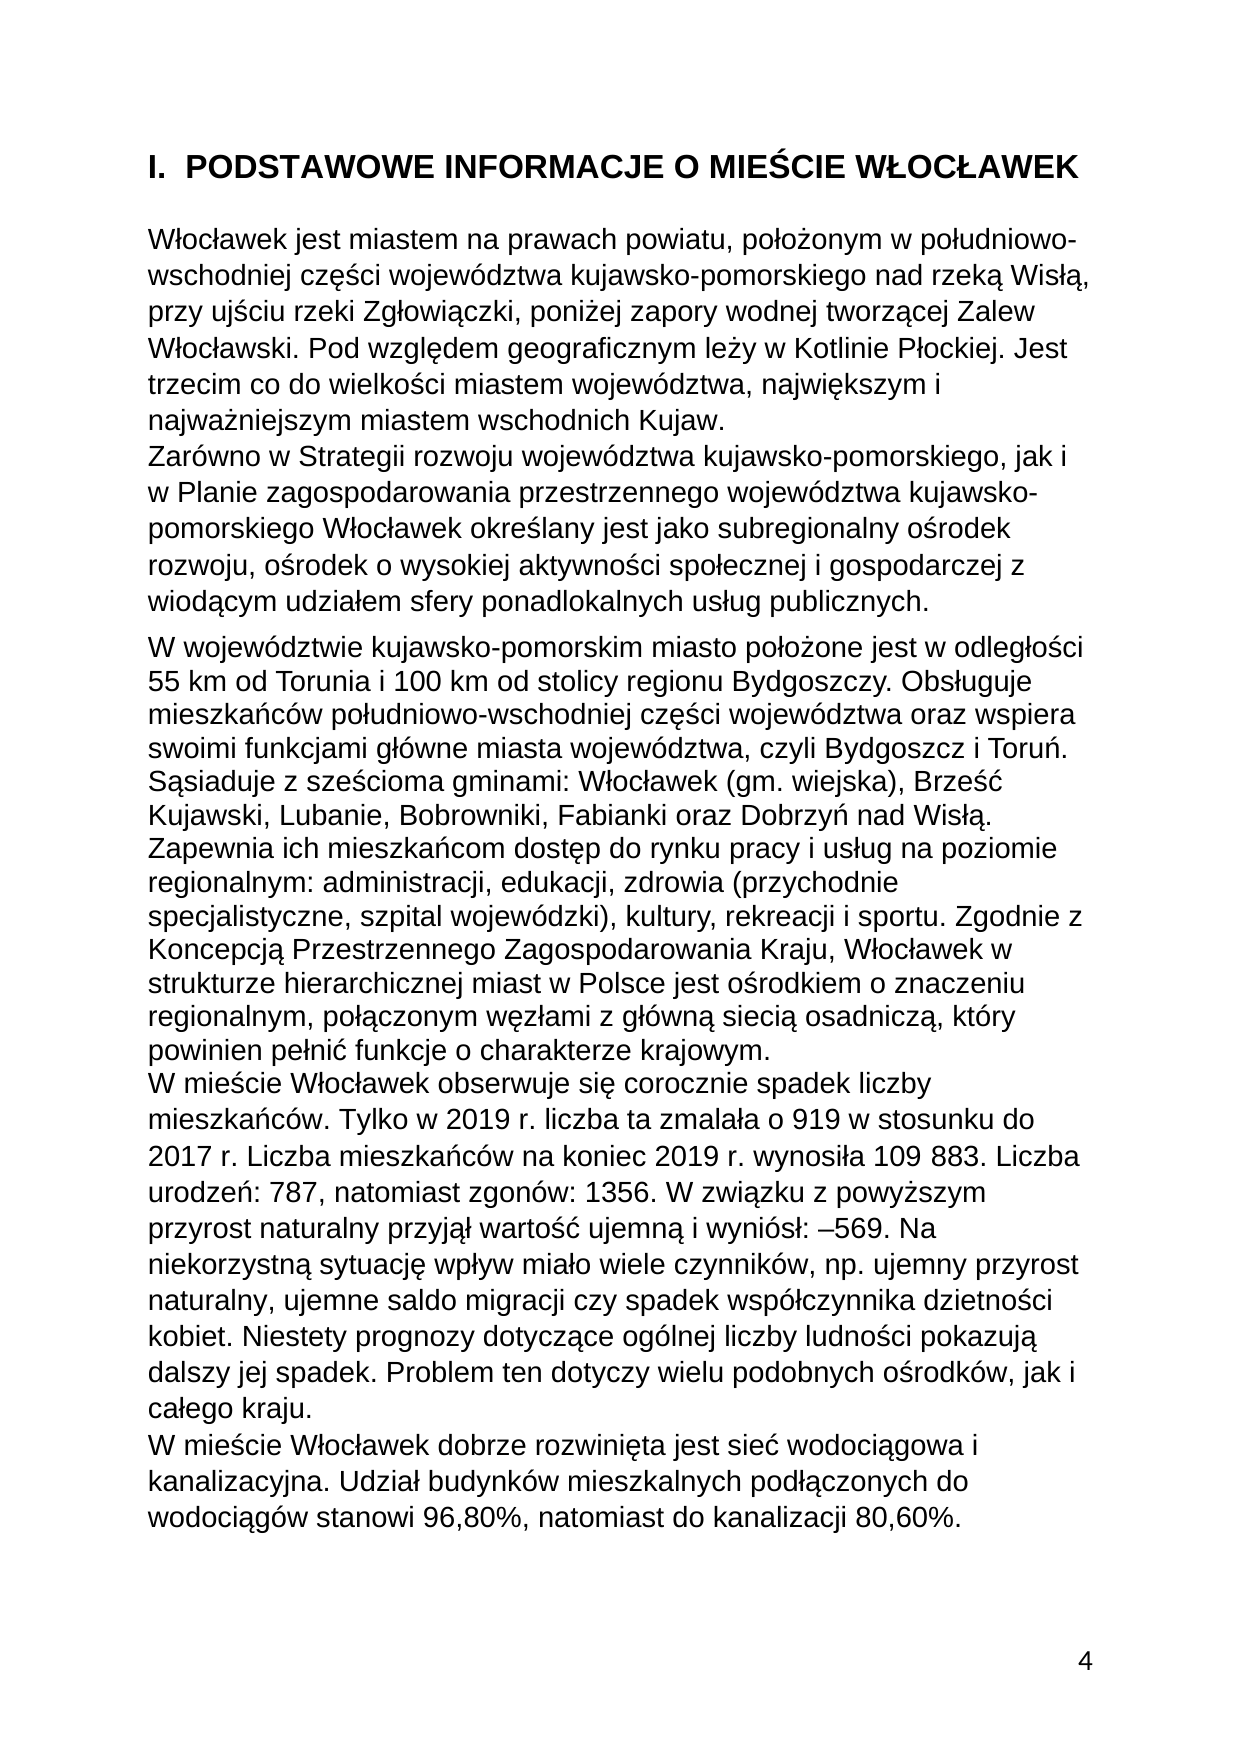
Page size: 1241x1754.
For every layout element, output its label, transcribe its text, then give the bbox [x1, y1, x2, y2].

text Włocławek jest miastem na prawach powiatu, położonym w południowo-wschodniej części województwa kujawsko-pomorskiego nad rzeką Wisłą, przy ujściu rzeki Zgłowiączki, poniżej zapory wodnej tworzącej Zalew Włocławski. Pod względem geograficznym leży w Kotlinie Płockiej. Jest trzecim co do wielkości miastem województwa, największym i najważniejszym miastem wschodnich Kujaw. [148, 222, 1093, 436]
text W mieście Włocławek obserwuje się corocznie spadek liczby mieszkańców. Tylko w 2019 r. liczba ta zmalała o 919 w stosunku do 2017 r. Liczba mieszkańców na koniec 2019 r. wynosiła 109 883. Liczba urodzeń: 787, natomiast zgonów: 1356. W związku z powyższym przyrost naturalny przyjął wartość ujemną i wyniósł: –569. Na niekorzystną sytuację wpływ miało wiele czynników, np. ujemny przyrost naturalny, ujemne saldo migracji czy spadek współczynnika dzietności kobiet. Niestety prognozy dotyczące ogólnej liczby ludności pokazują dalszy jej spadek. Problem ten dotyczy wielu podobnych ośrodków, jak i całego kraju. [148, 1066, 1093, 1425]
subtitle PODSTAWOWE INFORMACJE O MIEŚCIE WŁOCŁAWEK [148, 148, 1093, 186]
text Zarówno w Strategii rozwoju województwa kujawsko-pomorskiego, jak i w Planie zagospodarowania przestrzennego województwa kujawsko-pomorskiego Włocławek określany jest jako subregionalny ośrodek rozwoju, ośrodek o wysokiej aktywności społecznej i gospodarczej z wiodącym udziałem sfery ponadlokalnych usług publicznych. [148, 439, 1093, 617]
text W województwie kujawsko-pomorskim miasto położone jest w odległości 55 km od Torunia i 100 km od stolicy regionu Bydgoszczy. Obsługuje mieszkańców południowo-wschodniej części województwa oraz wspiera swoimi funkcjami główne miasta województwa, czyli Bydgoszcz i Toruń. Sąsiaduje z sześcioma gminami: Włocławek (gm. wiejska), Brześć Kujawski, Lubanie, Bobrowniki, Fabianki oraz Dobrzyń nad Wisłą. Zapewnia ich mieszkańcom dostęp do rynku pracy i usług na poziomie regionalnym: administracji, edukacji, zdrowia (przychodnie specjalistyczne, szpital wojewódzki), kultury, rekreacji i sportu. Zgodnie z Koncepcją Przestrzennego Zagospodarowania Kraju, Włocławek w strukturze hierarchicznej miast w Polsce jest ośrodkiem o znaczeniu regionalnym, połączonym węzłami z główną siecią osadniczą, który powinien pełnić funkcje o charakterze krajowym. [148, 630, 1093, 1066]
text W mieście Włocławek dobrze rozwinięta jest sieć wodociągowa i kanalizacyjna. Udział budynków mieszkalnych podłączonych do wodociągów stanowi 96,80%, natomiast do kanalizacji 80,60%. [148, 1428, 1093, 1533]
